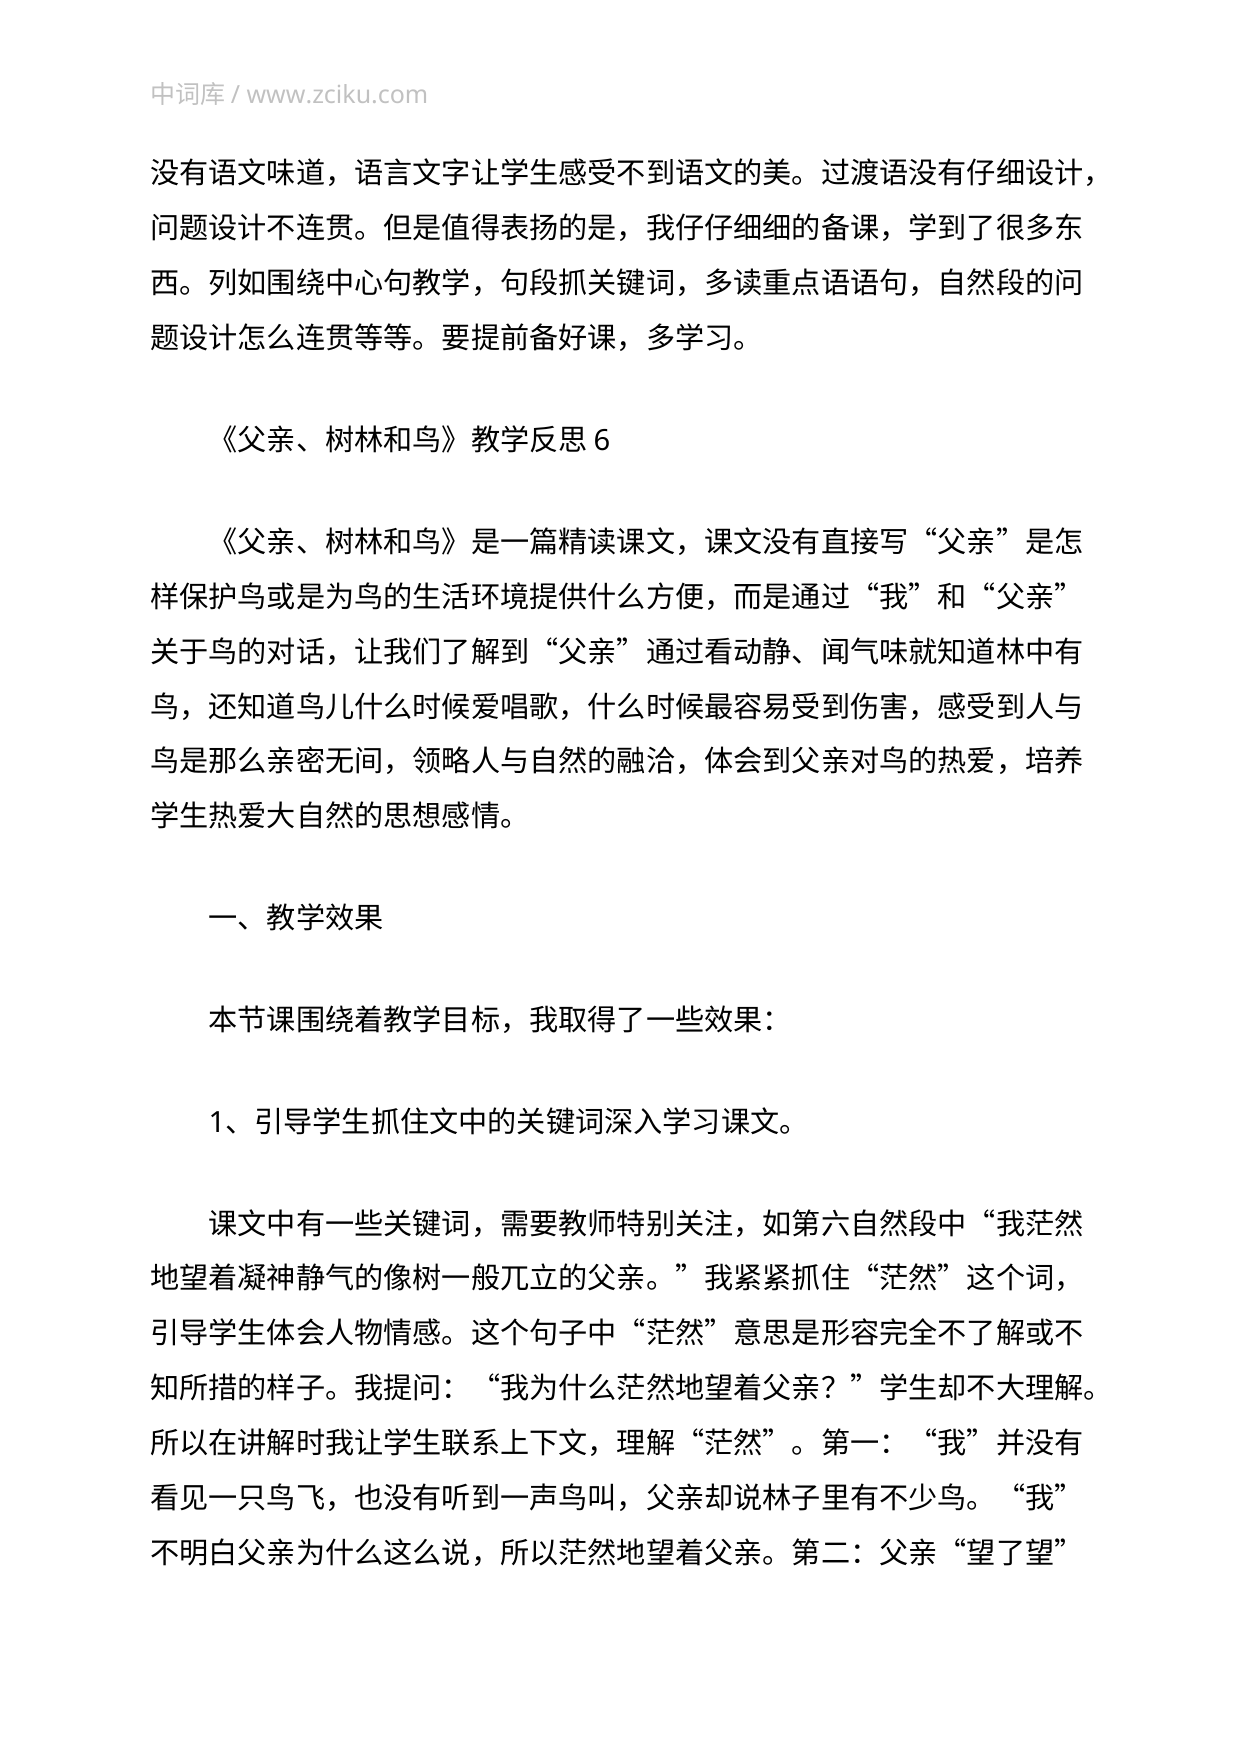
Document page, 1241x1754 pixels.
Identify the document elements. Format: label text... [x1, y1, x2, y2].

text 1、引导学生抓住文中的关键词深入学习课文。 [150, 1098, 1090, 1141]
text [150, 150, 1090, 357]
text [150, 1200, 1090, 1572]
text 《父亲、树林和鸟》是一篇精读课文，课文没有直接写“父亲”是怎样保护鸟或是为鸟的生活环境提供什么方便，而是通过“我”和“父亲”关于鸟的对话，让我们了解到“父亲”通过看动静、闻气味就知道林中有鸟，还知道鸟儿什么时候爱唱歌，什么时候最容易受到伤害，感受到人与鸟是那么亲密无间，领略人与自然的融洽，体会到父亲对鸟的热爱，培养学生热爱大自然的思想感情。 [150, 518, 1090, 835]
text 《父亲、树林和鸟》教学反思6 [150, 416, 1090, 459]
text 本节课围绕着教学目标，我取得了一些效果： [150, 996, 1090, 1039]
text 一、教学效果 [150, 895, 1090, 937]
